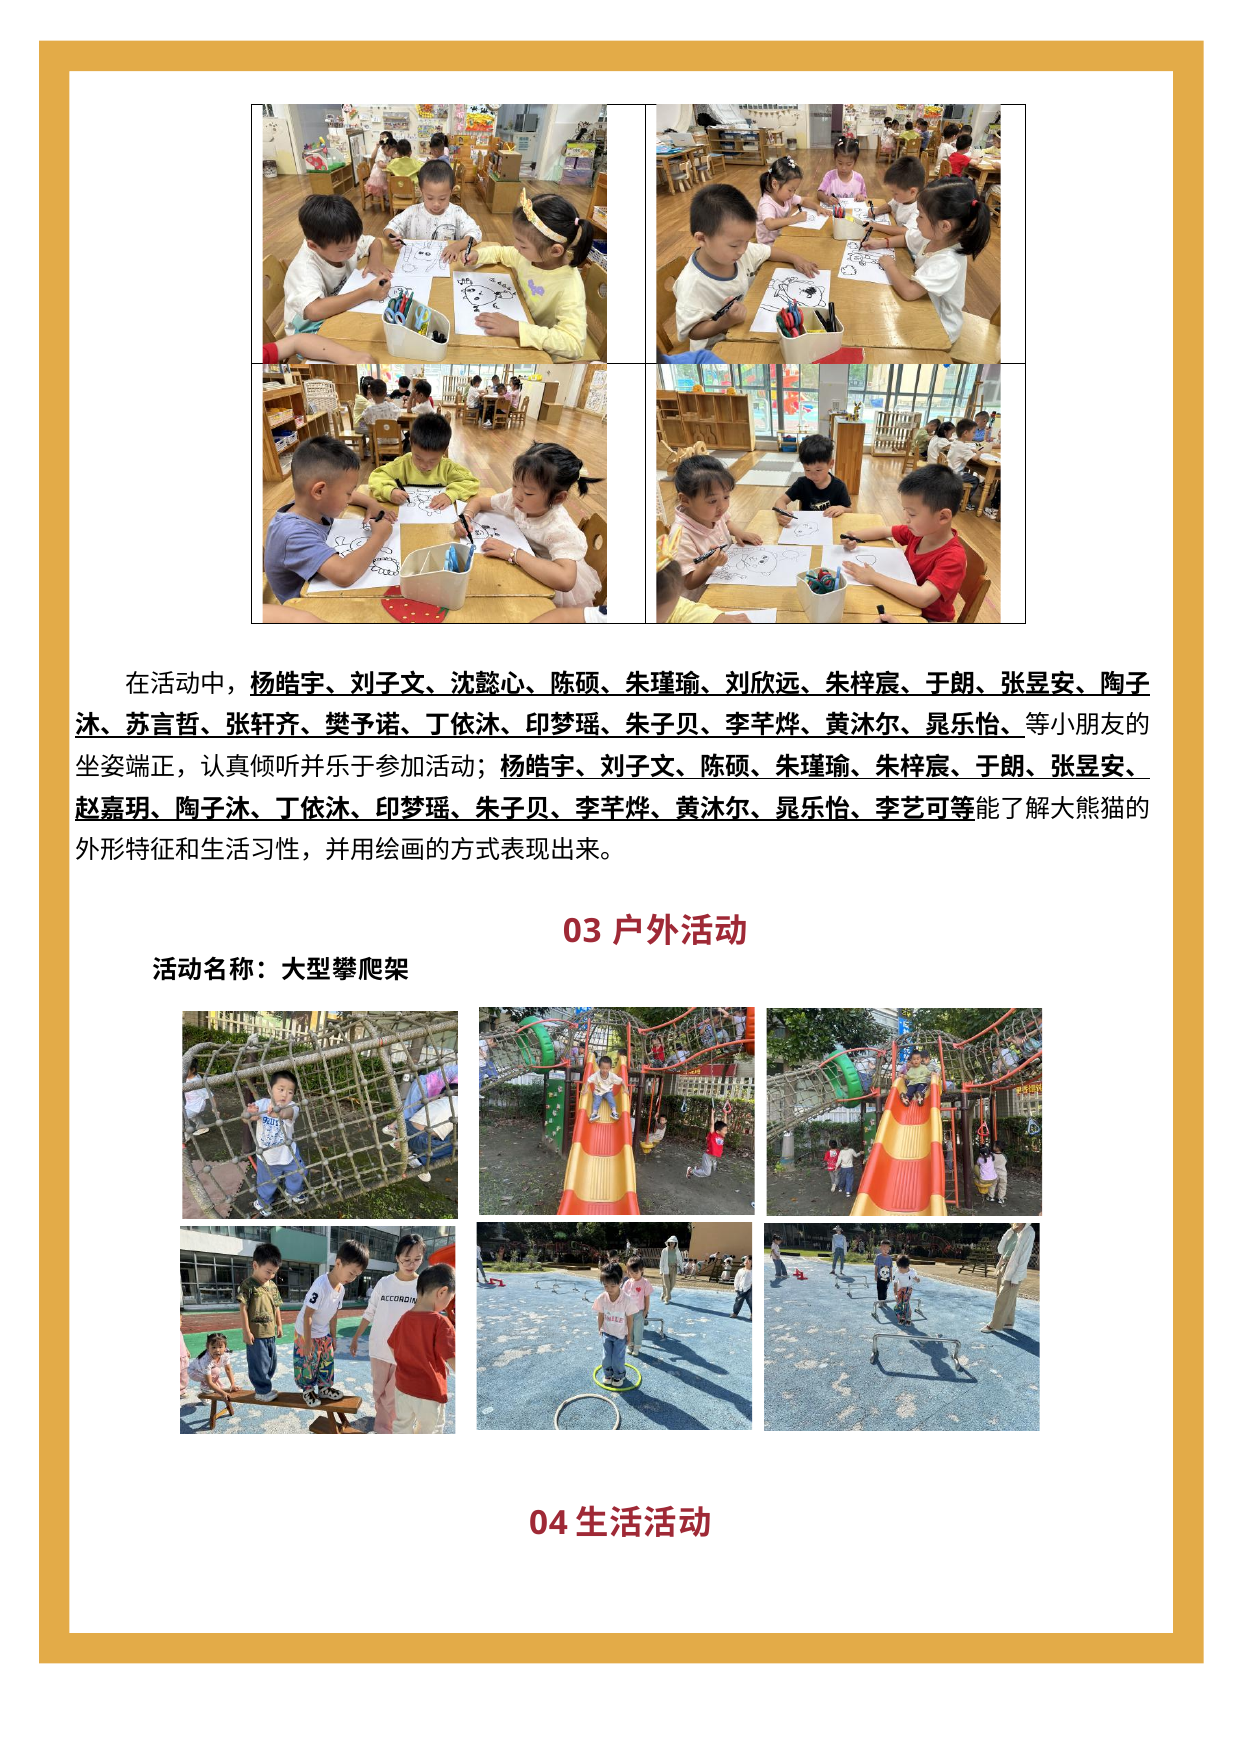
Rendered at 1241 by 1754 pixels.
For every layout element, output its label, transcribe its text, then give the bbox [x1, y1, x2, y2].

picture [476, 1222, 753, 1430]
text 活动名称：大型攀爬架 [75, 951, 1165, 986]
text 在活动中，杨皓宇、刘子文、沈懿心、陈硕、朱瑾瑜、刘欣远、朱梓宸、于朗、张昱安、陶子沐、苏言哲、张轩齐、樊予诺、丁依沐、印梦瑶、朱子贝、李芊烨、黄沐尔、晁乐怡、等小朋友的坐姿端正，认真倾听并乐于参加活动；杨皓宇、刘子文、陈硕、朱瑾瑜、朱梓宸、于朗、张昱安、赵嘉玥、陶子沐、丁依沐、印梦瑶、朱子贝、李芊烨、黄沐尔、晁乐怡、李艺可等能了解大熊猫的外形特征和生活习性，并用绘画的方式表现出来。 [75, 659, 1165, 867]
table_cell [607, 364, 645, 622]
picture [182, 1011, 458, 1219]
text 04生活活动 [75, 1506, 1165, 1542]
table_cell [1001, 364, 1025, 622]
picture [180, 1226, 456, 1434]
picture [479, 1007, 755, 1215]
table_cell [252, 364, 262, 622]
picture [656, 104, 1001, 623]
table_header [607, 105, 645, 363]
table_cell [646, 364, 656, 622]
table_header [252, 105, 262, 363]
picture [262, 104, 607, 623]
table_header [1001, 105, 1025, 363]
picture [764, 1223, 1040, 1430]
picture [766, 1008, 1043, 1215]
table_header [646, 105, 656, 363]
text 03 户外活动 [75, 909, 1165, 951]
